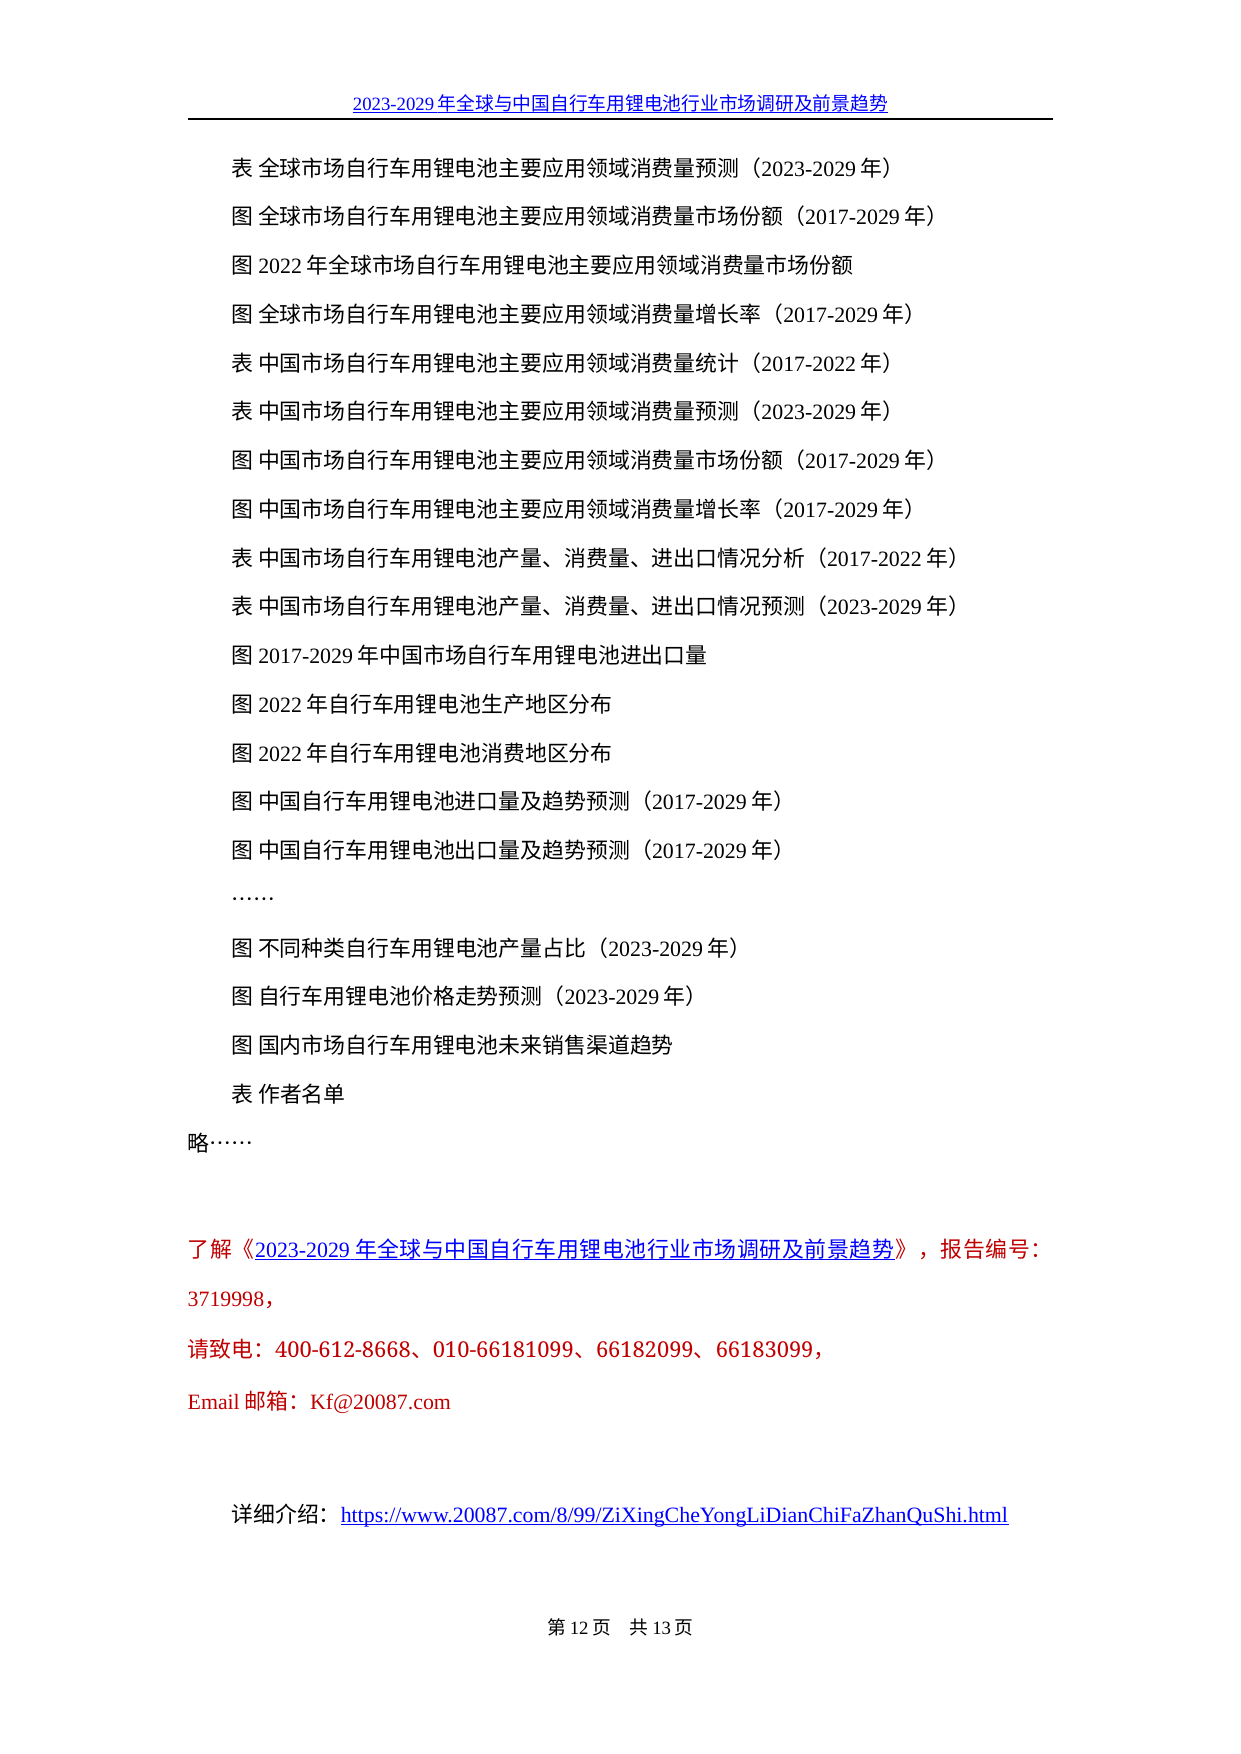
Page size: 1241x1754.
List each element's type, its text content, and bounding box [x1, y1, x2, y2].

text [187, 150, 1053, 1158]
text 了解《2023-2029年全球与中国自行车用锂电池行业市场调研及前景趋势》，报告编号：3719998， [187, 1232, 1053, 1313]
text Email邮箱：Kf@20087.com [187, 1383, 1053, 1416]
text 详细介绍：https://www.20087.com/8/99/ZiXingCheYongLiDianChiFaZhanQuShi.html [187, 1496, 1053, 1529]
text 请致电：400-612-8668、010-66181099、66182099、66183099， [187, 1332, 1053, 1364]
